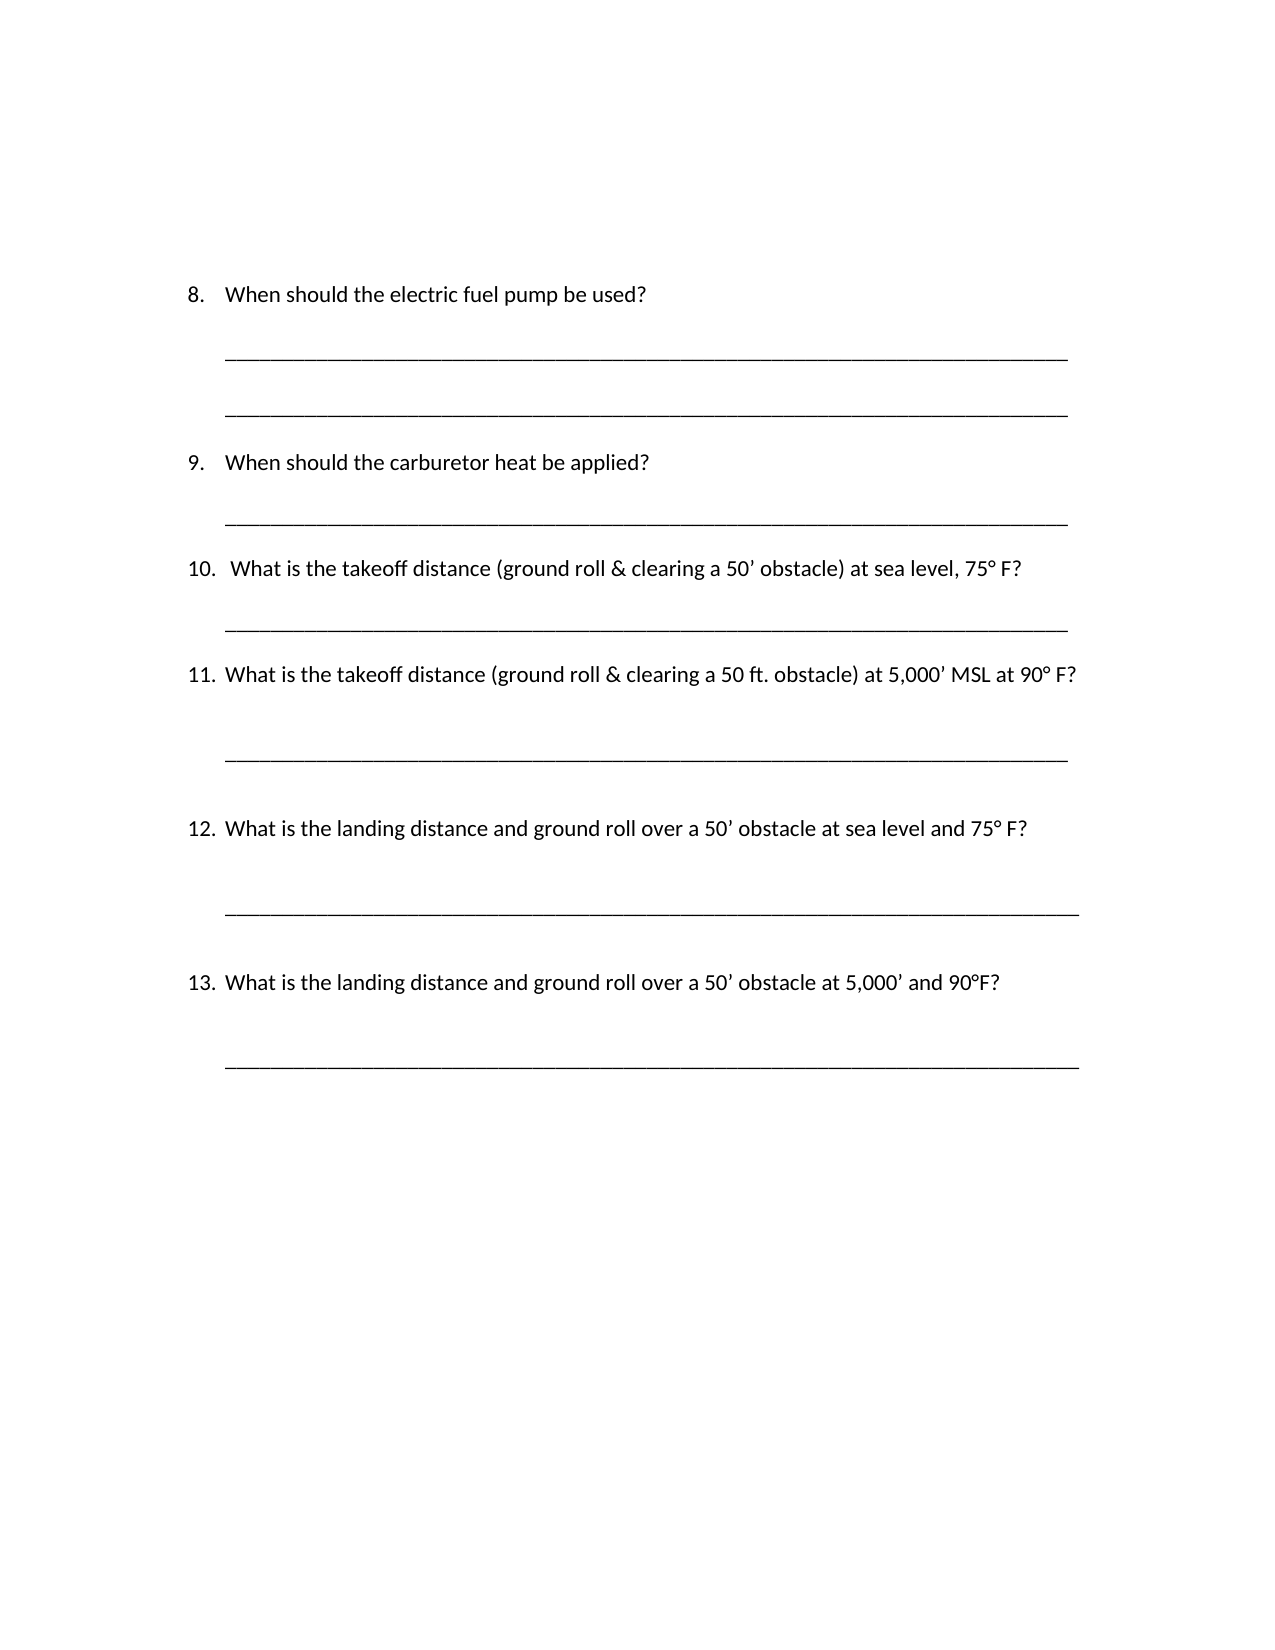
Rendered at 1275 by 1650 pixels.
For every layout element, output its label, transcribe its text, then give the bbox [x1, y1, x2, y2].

text __________________________________________________________________________ [150, 607, 1125, 635]
list What is the takeoff distance (ground roll & clearing a 50 ft. obstacle) at 5,000’ MSL at 90° F? [187, 660, 1125, 688]
text __________________________________________________________________________ [150, 501, 1125, 529]
list __________________________________________________________________________ [225, 336, 1125, 364]
list What is the takeoff distance (ground roll & clearing a 50’ obstacle) at sea level, 75° F? [187, 554, 1125, 582]
list When should the electric fuel pump be used? [187, 280, 1125, 308]
text ___________________________________________________________________________ [150, 1044, 1125, 1072]
text ___________________________________________________________________________ [150, 891, 1125, 919]
text __________________________________________________________________________ [150, 737, 1125, 765]
list __________________________________________________________________________ [225, 392, 1125, 420]
list What is the landing distance and ground roll over a 50’ obstacle at 5,000’ and 90°F? [187, 968, 1125, 996]
list When should the carburetor heat be applied? [187, 448, 1125, 476]
list What is the landing distance and ground roll over a 50’ obstacle at sea level and 75° F? [187, 814, 1125, 842]
